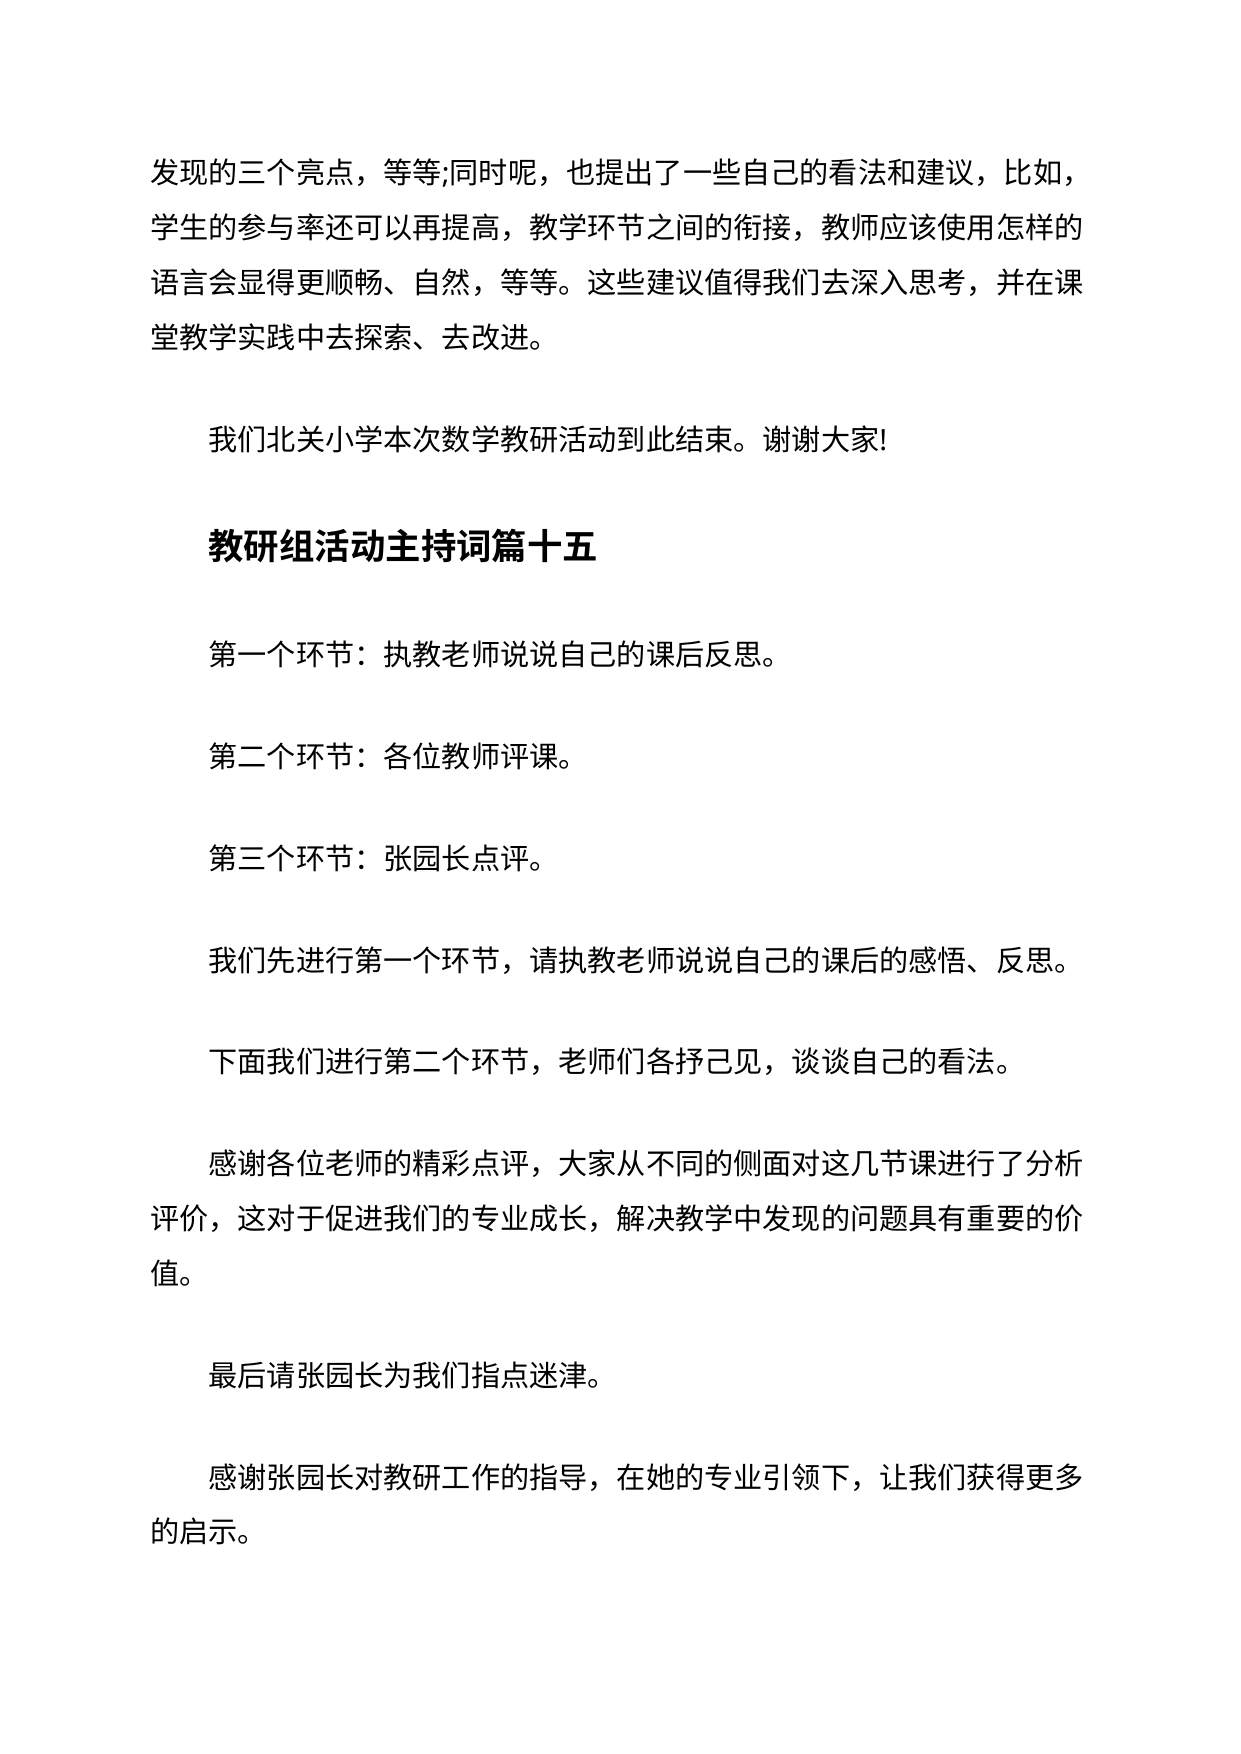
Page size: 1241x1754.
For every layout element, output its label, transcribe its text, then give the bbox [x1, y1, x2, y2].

text 下面我们进行第二个环节，老师们各抒己见，谈谈自己的看法。 [150, 1039, 1090, 1081]
text 第三个环节：张园长点评。 [150, 836, 1090, 878]
text 第二个环节：各位教师评课。 [150, 734, 1090, 776]
text 教研组活动主持词篇十五 [150, 518, 1090, 570]
text 我们北关小学本次数学教研活动到此结束。谢谢大家! [150, 417, 1090, 459]
text 我们先进行第一个环节，请执教老师说说自己的课后的感悟、反思。 [150, 937, 1090, 979]
text 感谢张园长对教研工作的指导，在她的专业引领下，让我们获得更多的启示。 [150, 1454, 1090, 1551]
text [150, 150, 1090, 357]
text 第一个环节：执教老师说说自己的课后反思。 [150, 632, 1090, 674]
text 感谢各位老师的精彩点评，大家从不同的侧面对这几节课进行了分析评价，这对于促进我们的专业成长，解决教学中发现的问题具有重要的价值。 [150, 1141, 1090, 1293]
text 最后请张园长为我们指点迷津。 [150, 1352, 1090, 1395]
